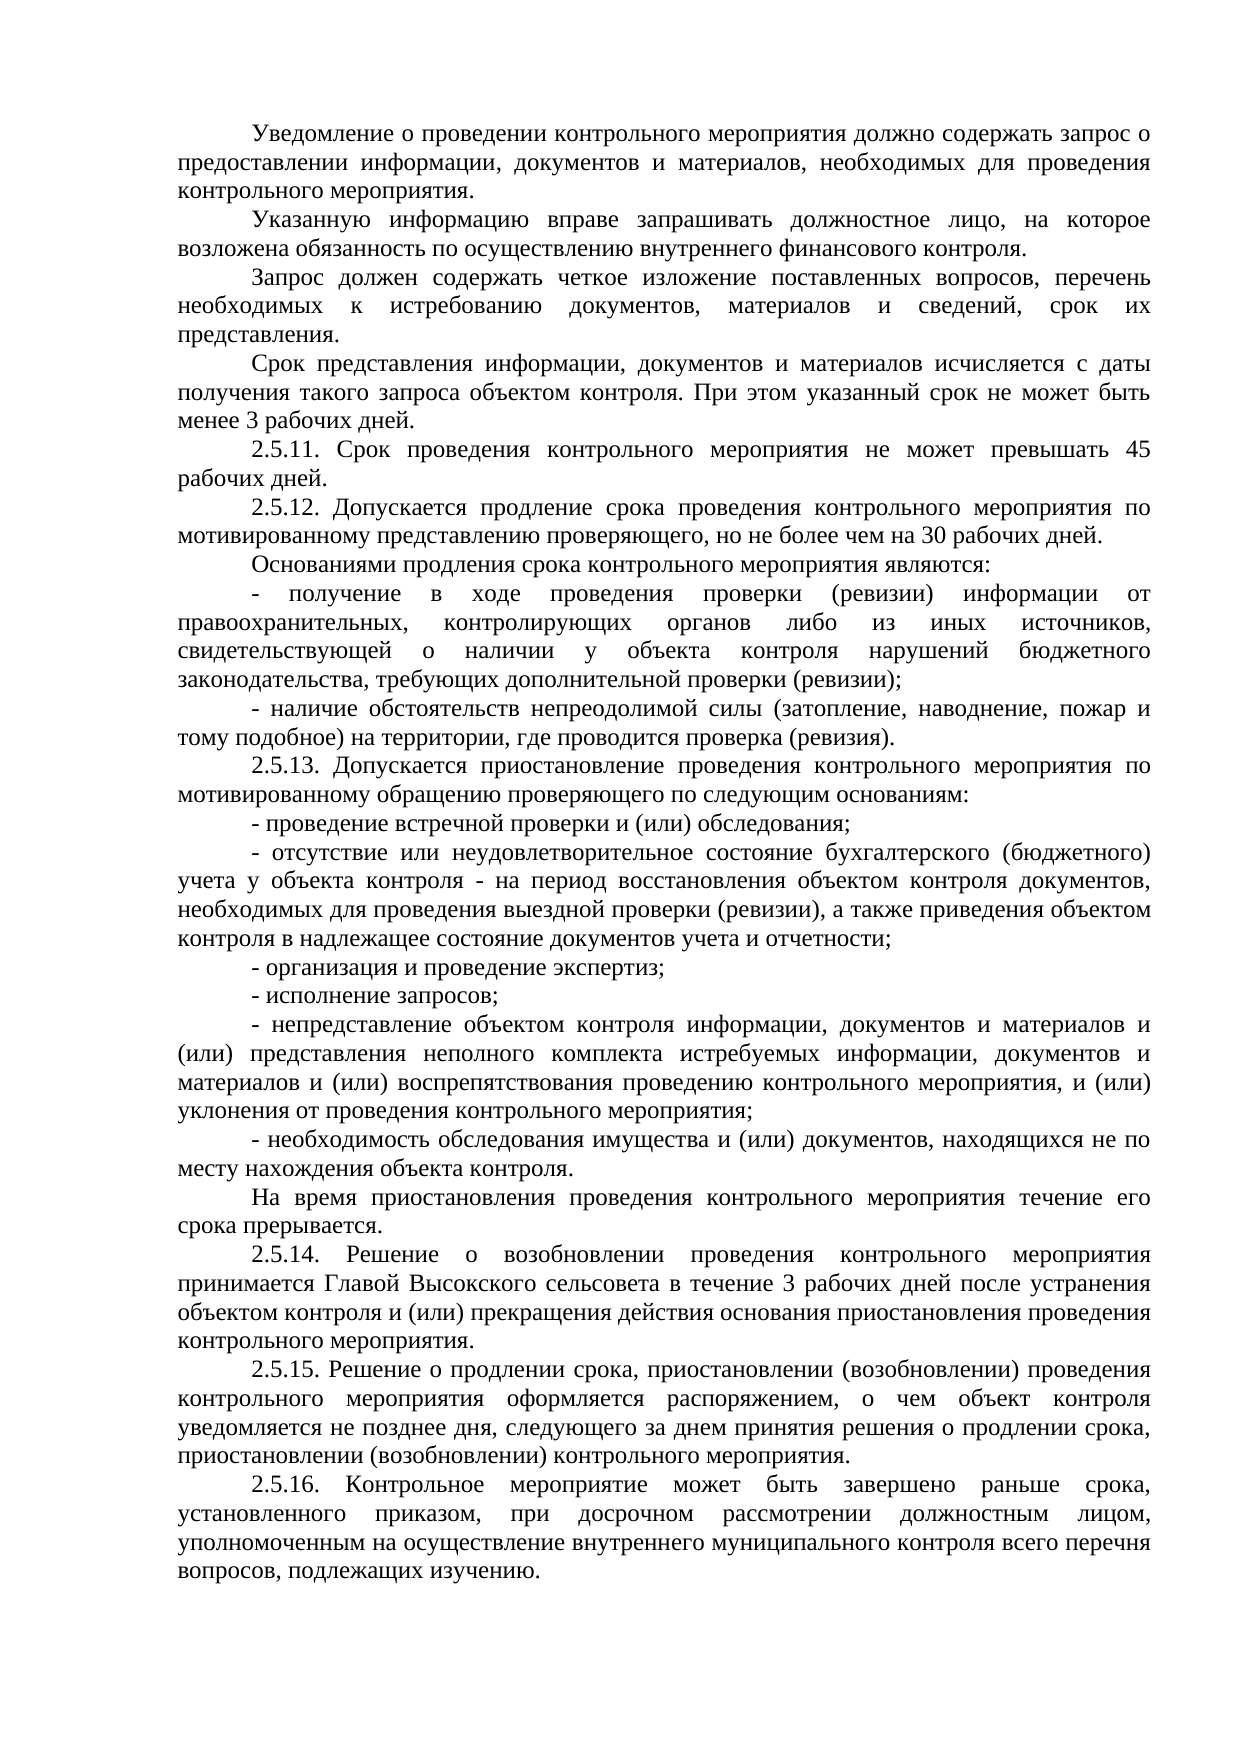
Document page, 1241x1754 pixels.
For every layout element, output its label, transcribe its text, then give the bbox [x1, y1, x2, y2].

text На время приостановления проведения контрольного мероприятия течение его срока прерывается. [177, 1182, 1152, 1239]
text 2.5.11. Срок проведения контрольного мероприятия не может превышать 45 рабочих дней. [177, 434, 1152, 492]
text 2.5.13. Допускается приостановление проведения контрольного мероприятия по мотивированному обращению проверяющего по следующим основаниям: [177, 751, 1152, 808]
text - наличие обстоятельств непреодолимой силы (затопление, наводнение, пожар и тому подобное) на территории, где проводится проверка (ревизия). [177, 693, 1152, 751]
text - исполнение запросов; [177, 981, 1152, 1009]
text - организация и проведение экспертиз; [177, 952, 1152, 981]
text Срок представления информации, документов и материалов исчисляется с даты получения такого запроса объектом контроля. При этом указанный срок не может быть менее 3 рабочих дней. [177, 348, 1152, 434]
text - отсутствие или неудовлетворительное состояние бухгалтерского (бюджетного) учета у объекта контроля - на период восстановления объектом контроля документов, необходимых для проведения выездной проверки (ревизии), а также приведения объектом контроля в надлежащее состояние документов учета и отчетности; [177, 837, 1152, 952]
text 2.5.16. Контрольное мероприятие может быть завершено раньше срока, установленного приказом, при досрочном рассмотрении должностным лицом, уполномоченным на осуществление внутреннего муниципального контроля всего перечня вопросов, подлежащих изучению. [177, 1469, 1152, 1584]
text - получение в ходе проведения проверки (ревизии) информации от правоохранительных, контролирующих органов либо из иных источников, свидетельствующей о наличии у объекта контроля нарушений бюджетного законодательства, требующих дополнительной проверки (ревизии); [177, 578, 1152, 693]
text - непредставление объектом контроля информации, документов и материалов и (или) представления неполного комплекта истребуемых информации, документов и материалов и (или) воспрепятствования проведению контрольного мероприятия, и (или) уклонения от проведения контрольного мероприятия; [177, 1009, 1152, 1124]
text Запрос должен содержать четкое изложение поставленных вопросов, перечень необходимых к истребованию документов, материалов и сведений, срок их представления. [177, 262, 1152, 348]
text 2.5.12. Допускается продление срока проведения контрольного мероприятия по мотивированному представлению проверяющего, но не более чем на 30 рабочих дней. [177, 492, 1152, 549]
text - проведение встречной проверки и (или) обследования; [177, 808, 1152, 837]
text Уведомление о проведении контрольного мероприятия должно содержать запрос о предоставлении информации, документов и материалов, необходимых для проведения контрольного мероприятия. [177, 118, 1152, 204]
text 2.5.14. Решение о возобновлении проведения контрольного мероприятия принимается Главой Высокского сельсовета в течение 3 рабочих дней после устранения объектом контроля и (или) прекращения действия основания приостановления проведения контрольного мероприятия. [177, 1239, 1152, 1354]
text Указанную информацию вправе запрашивать должностное лицо, на которое возложена обязанность по осуществлению внутреннего финансового контроля. [177, 204, 1152, 262]
text Основаниями продления срока контрольного мероприятия являются: [177, 549, 1152, 578]
text - необходимость обследования имущества и (или) документов, находящихся не по месту нахождения объекта контроля. [177, 1124, 1152, 1182]
text 2.5.15. Решение о продлении срока, приостановлении (возобновлении) проведения контрольного мероприятия оформляется распоряжением, о чем объект контроля уведомляется не позднее дня, следующего за днем принятия решения о продлении срока, приостановлении (возобновлении) контрольного мероприятия. [177, 1354, 1152, 1469]
